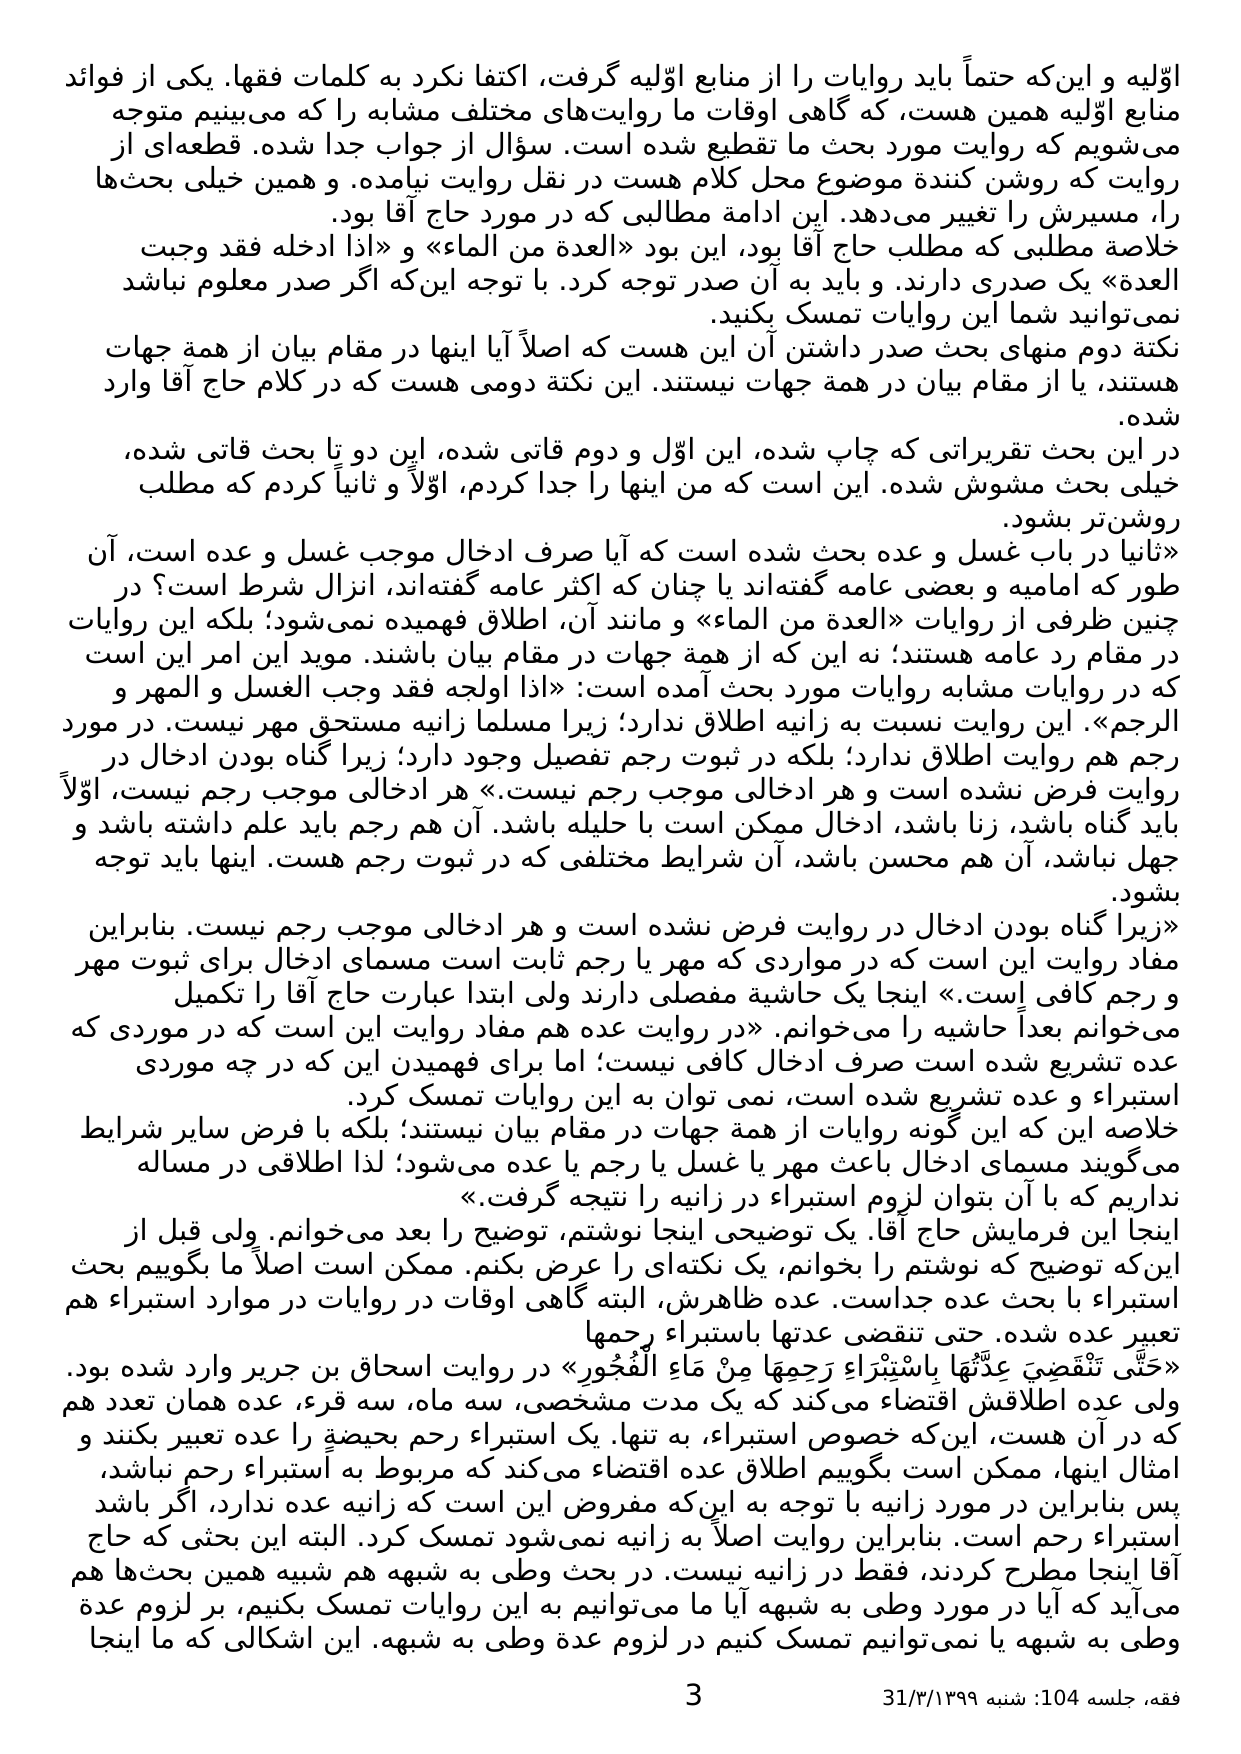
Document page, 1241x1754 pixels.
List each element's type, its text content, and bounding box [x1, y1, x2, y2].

text اینجا این فرمایش حاج آقا. یک توضیحی اینجا نوشتم، توضیح را بعد می‌خوانم. ولی قبل از این‌که توضیح که نوشتم را بخوانم، یک نکته‌ای را عرض بکنم. ممکن است اصلاً ما بگوییم بحث استبراء با بحث عده جداست. عده ظاهرش، البته گاهی اوقات در روایات در موارد استبراء هم تعبیر عده شده. حتی تنقضی عدتها باستبراء رحمها [59, 1214, 1181, 1349]
text نکتة دوم منهای بحث صدر داشتن آن این هست که اصلاً آیا اینها در مقام بیان از همة جهات هستند، یا از مقام بیان در همة جهات نیستند. این نکتة دومی هست که در کلام حاج آقا وارد شده. [59, 331, 1181, 433]
text خلاصه این که این گونه روایات از همة جهات در مقام بیان نیستند؛ بلکه با فرض سایر شرایط می‌گویند مسمای ادخال باعث مهر یا غسل یا رجم یا عده می‌شود؛ لذا اطلاقی در مساله نداریم که با آن بتوان لزوم استبراء در زانیه را نتیجه گرفت.» [59, 1112, 1181, 1214]
text خلاصة مطلبی که مطلب حاج آقا بود، این بود «العدة من الماء» و «اذا ادخله فقد وجبت العدة» یک صدری دارند. و باید به آن صدر توجه کرد. با توجه این‌که اگر صدر معلوم نباشد نمی‌توانید شما این روایات تمسک بکنید. [59, 229, 1181, 331]
text در این بحث تقریراتی که چاپ شده، این اوّل و دوم قاتی شده، این دو تا بحث قاتی شده، خیلی بحث مشوش شده. این است که من اینها را جدا کردم، اوّلاً و ثانیاً کردم که مطلب روشن‌تر بشود. [59, 433, 1181, 534]
text «ثانیا در باب غسل و عده بحث شده است که آیا صرف ادخال موجب غسل و عده است، آن طور که امامیه و بعضی عامه گفته‌اند یا چنان که اکثر عامه گفته‌اند، انزال شرط است؟ در چنین ظرفی از روایات «العدة من الماء» و مانند آن، اطلاق فهمیده نمی‌شود؛ بلکه این روایات در مقام رد عامه هستند؛ نه این که از همة جهات در مقام بیان باشند. موید این امر این است که در روایات مشابه روایات مورد بحث آمده است: «اذا اولجه فقد وجب الغسل و المهر و الرجم». این روایت نسبت به زانیه اطلاق ندارد؛ زیرا مسلما زانیه مستحق مهر نیست. در مورد رجم هم روایت اطلاق ندارد؛ بلکه در ثبوت رجم تفصیل وجود دارد؛ زیرا گناه بودن ادخال در روایت فرض نشده است و هر ادخالی موجب رجم نیست.» هر ادخالی موجب رجم نیست، اوّلاً باید گناه باشد، زنا باشد، ادخال ممکن است با حلیله باشد. آن هم رجم باید علم داشته باشد و جهل نباشد، آن هم محسن باشد، آن شرایط مختلفی که در ثبوت رجم هست. اینها باید توجه بشود. [59, 534, 1181, 908]
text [59, 59, 1181, 229]
text «زیرا گناه بودن ادخال در روایت فرض نشده است و هر ادخالی موجب رجم نیست. بنابراین مفاد روایت این است که در مواردی که مهر یا رجم ثابت است مسمای ادخال برای ثبوت مهر و رجم کافی است.» اینجا یک حاشیة مفصلی دارند ولی ابتدا عبارت حاج آقا را تکمیل می‌خوانم بعداً حاشیه را می‌خوانم. «در روایت عده هم مفاد روایت این است که در موردی که عده تشریع شده است صرف ادخال کافی نیست؛ اما برای فهمیدن این که در چه موردی استبراء و عده تشریع شده است، نمی توان به این روایات تمسک کرد. [59, 908, 1181, 1112]
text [59, 1349, 1181, 1655]
